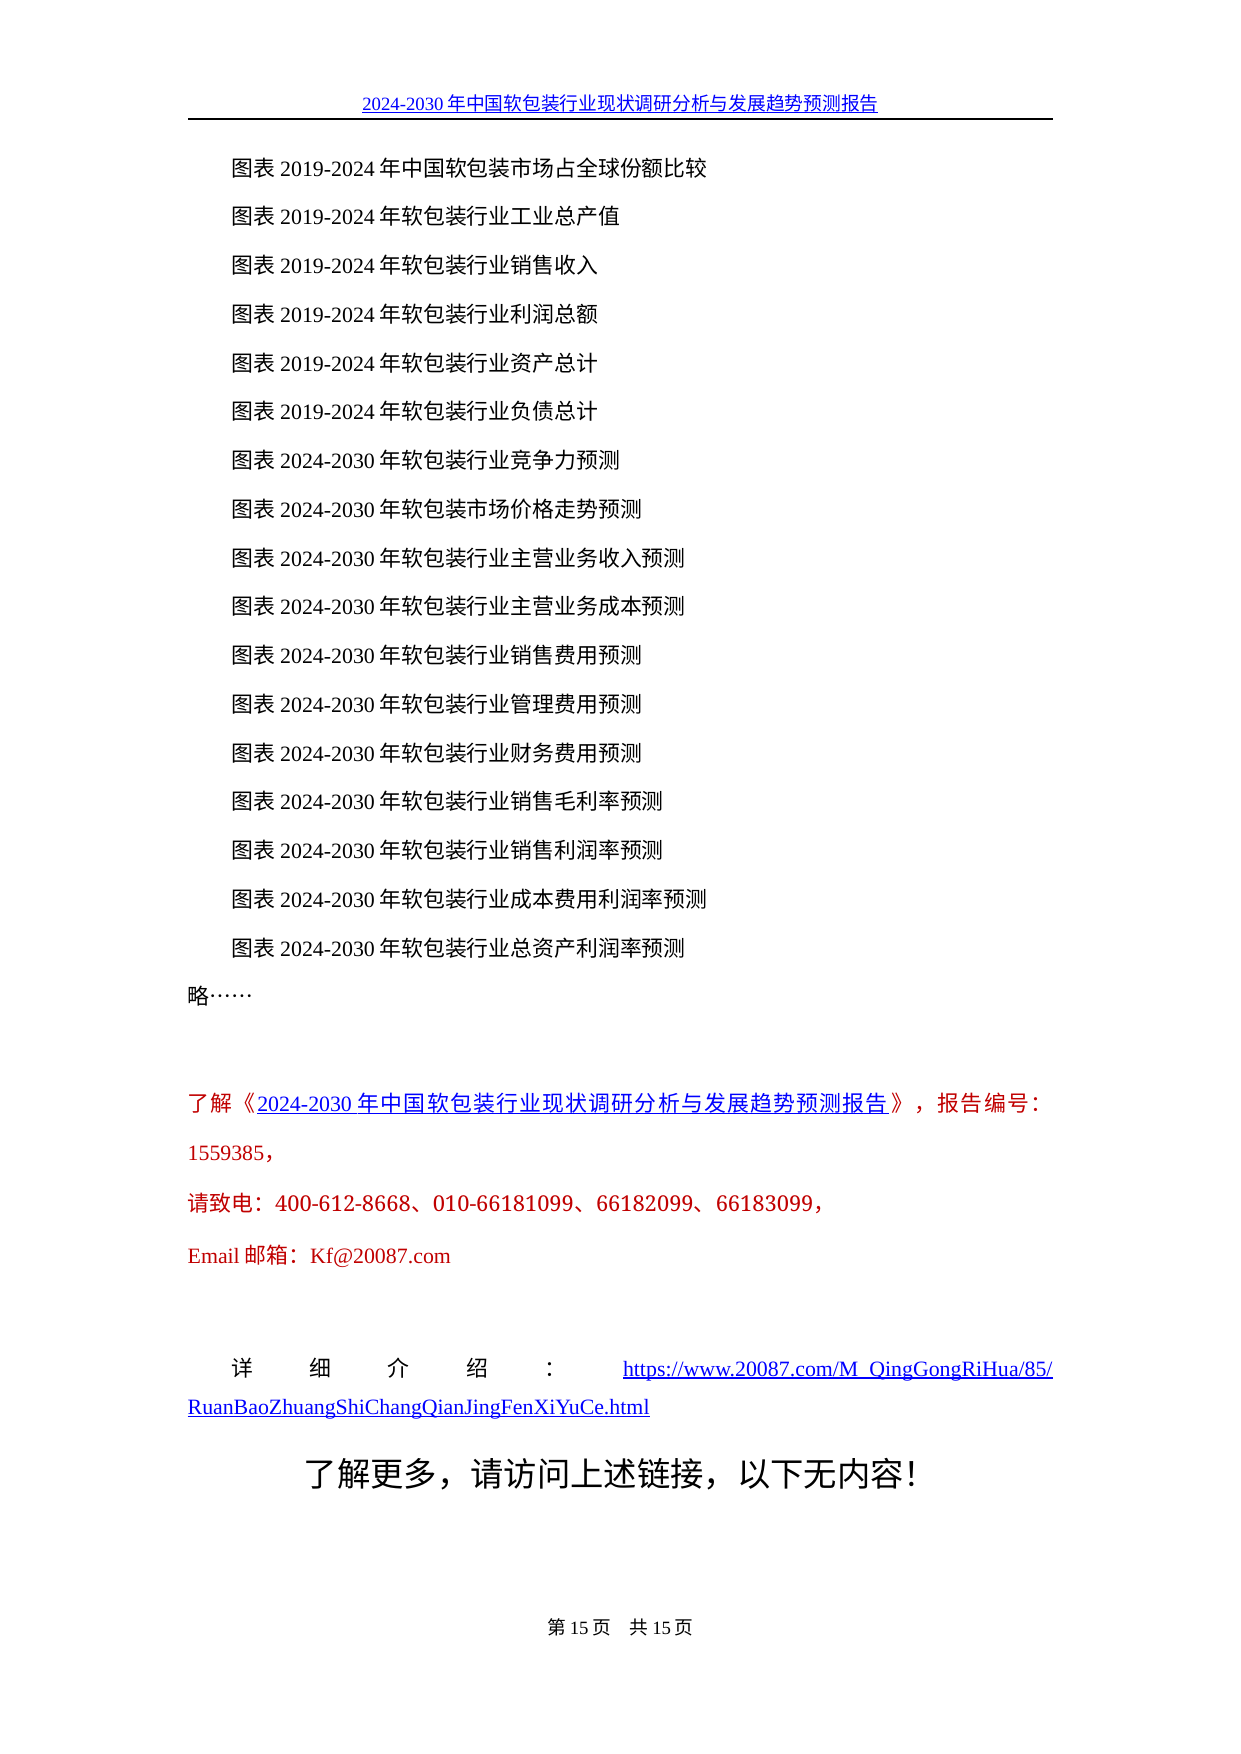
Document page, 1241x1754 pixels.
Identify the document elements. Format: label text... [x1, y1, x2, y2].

text 请致电：400-612-8668、010-66181099、66182099、66183099， [187, 1186, 1053, 1218]
text 了解《2024-2030年中国软包装行业现状调研分析与发展趋势预测报告》，报告编号：1559385， [187, 1085, 1053, 1167]
title 了解更多，请访问上述链接，以下无内容！ [187, 1439, 1053, 1504]
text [187, 150, 1053, 1011]
text Email邮箱：Kf@20087.com [187, 1237, 1053, 1270]
text 详细介绍：https://www.20087.com/M_QingGongRiHua/85/RuanBaoZhuangShiChangQianJingFenXiYuCe.html [187, 1350, 1053, 1423]
